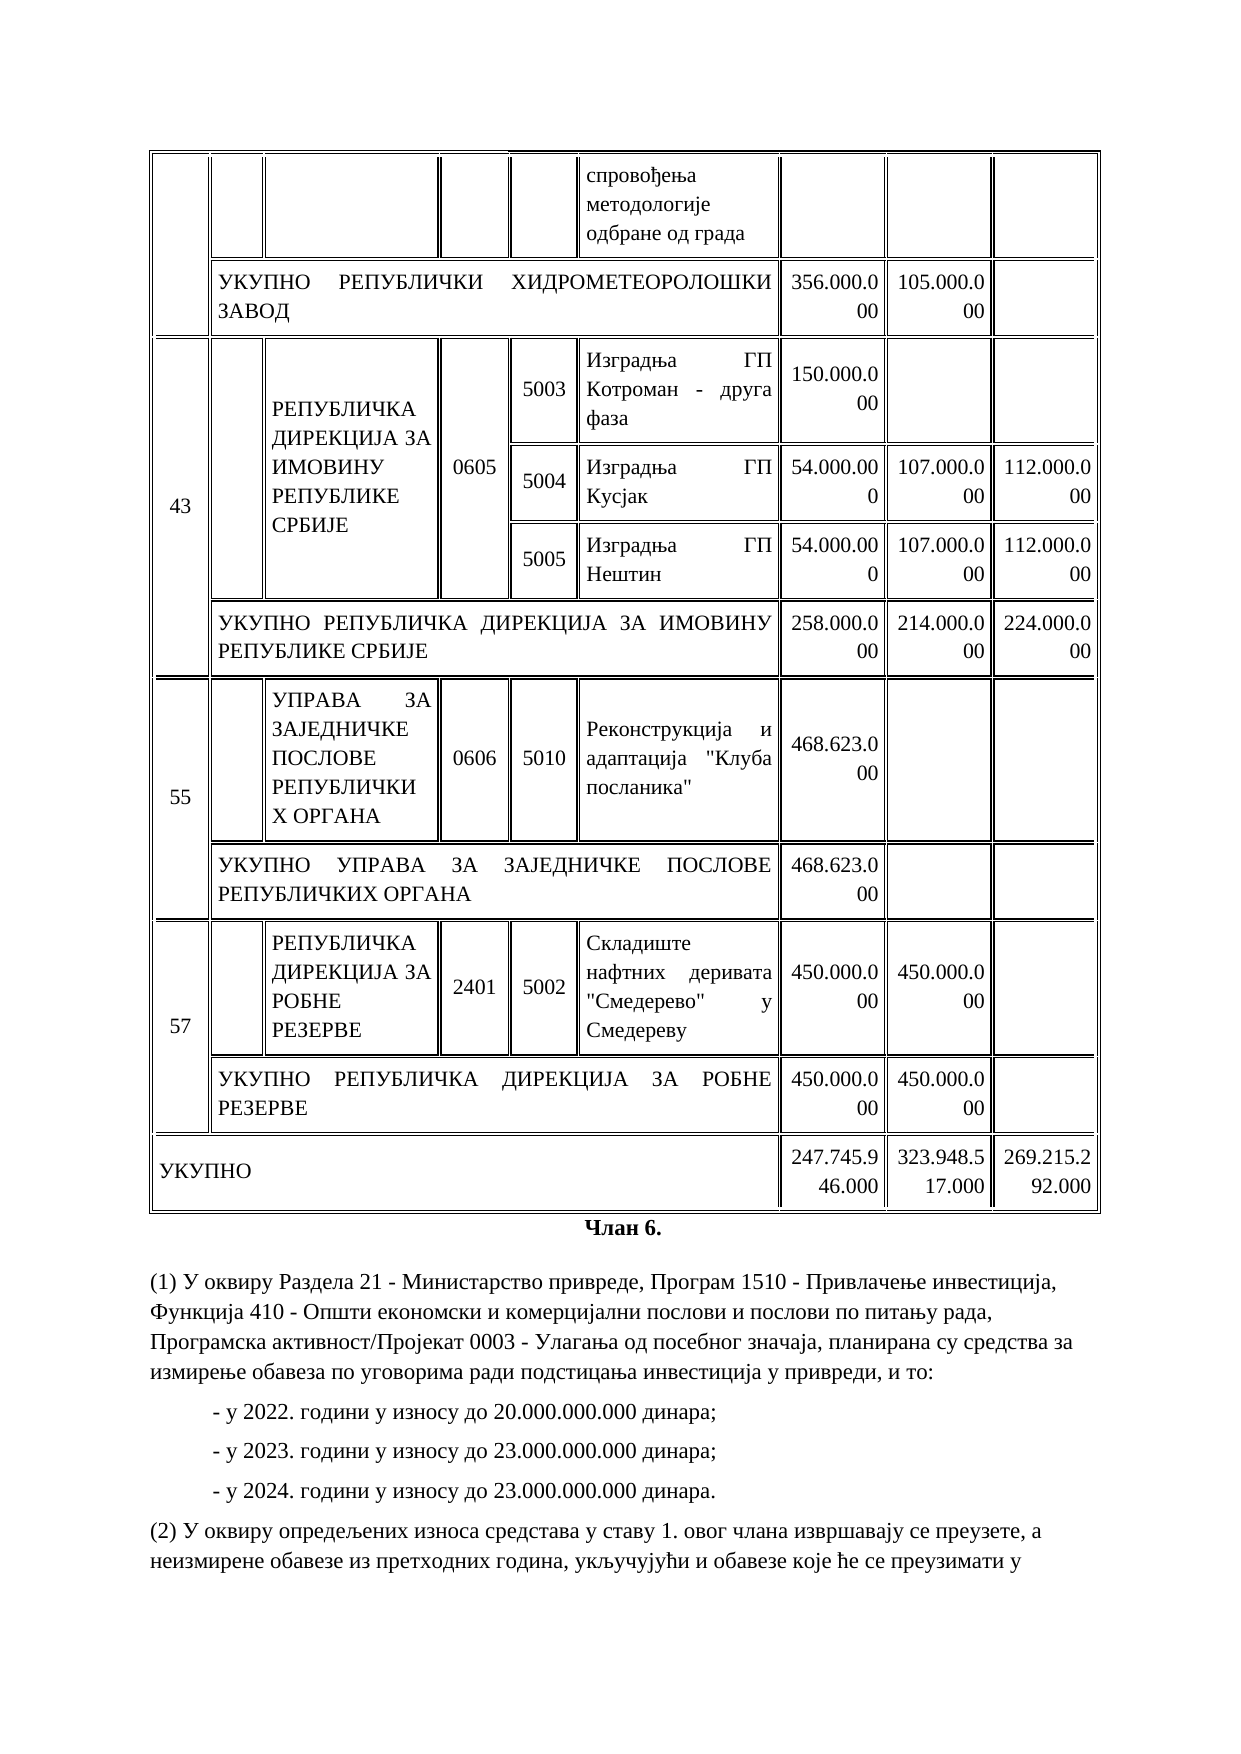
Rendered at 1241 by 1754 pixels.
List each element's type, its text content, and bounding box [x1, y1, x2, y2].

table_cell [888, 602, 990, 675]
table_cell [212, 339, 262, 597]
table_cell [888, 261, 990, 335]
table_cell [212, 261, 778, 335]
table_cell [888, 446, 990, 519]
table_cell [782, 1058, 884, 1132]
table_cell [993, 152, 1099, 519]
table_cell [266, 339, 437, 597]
text - у 2024. години у износу до 23.000.000.000 динара. [212, 1477, 1090, 1503]
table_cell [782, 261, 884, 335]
text (1) У оквиру Раздела 21 - Министарство привреде, Програм 1510 - Привлачење инвестиција, Функција 410 - Општи економски и комерцијални послови и послови по питању рада, Програмска активност/Пројекат 0003 - Улагања од посебног значаја, планирана су средства за измирење обавеза по уговорима ради подстицања инвестиција у привреди, и то: [150, 1268, 1090, 1385]
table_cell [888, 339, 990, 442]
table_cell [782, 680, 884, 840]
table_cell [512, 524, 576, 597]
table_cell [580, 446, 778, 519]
text Члан 6. [150, 1214, 1090, 1240]
text - у 2023. години у износу до 23.000.000.000 динара; [212, 1437, 1090, 1464]
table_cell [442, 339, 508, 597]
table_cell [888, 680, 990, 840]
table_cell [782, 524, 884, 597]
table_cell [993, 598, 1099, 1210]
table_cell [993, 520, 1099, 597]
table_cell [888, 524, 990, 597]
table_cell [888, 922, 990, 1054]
text - у 2022. години у износу до 20.000.000.000 динара; [212, 1398, 1090, 1424]
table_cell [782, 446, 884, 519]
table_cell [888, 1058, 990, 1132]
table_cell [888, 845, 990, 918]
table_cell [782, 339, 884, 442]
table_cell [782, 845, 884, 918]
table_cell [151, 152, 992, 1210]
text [150, 1517, 1090, 1573]
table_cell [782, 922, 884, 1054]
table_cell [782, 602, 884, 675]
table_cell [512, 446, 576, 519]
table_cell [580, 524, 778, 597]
